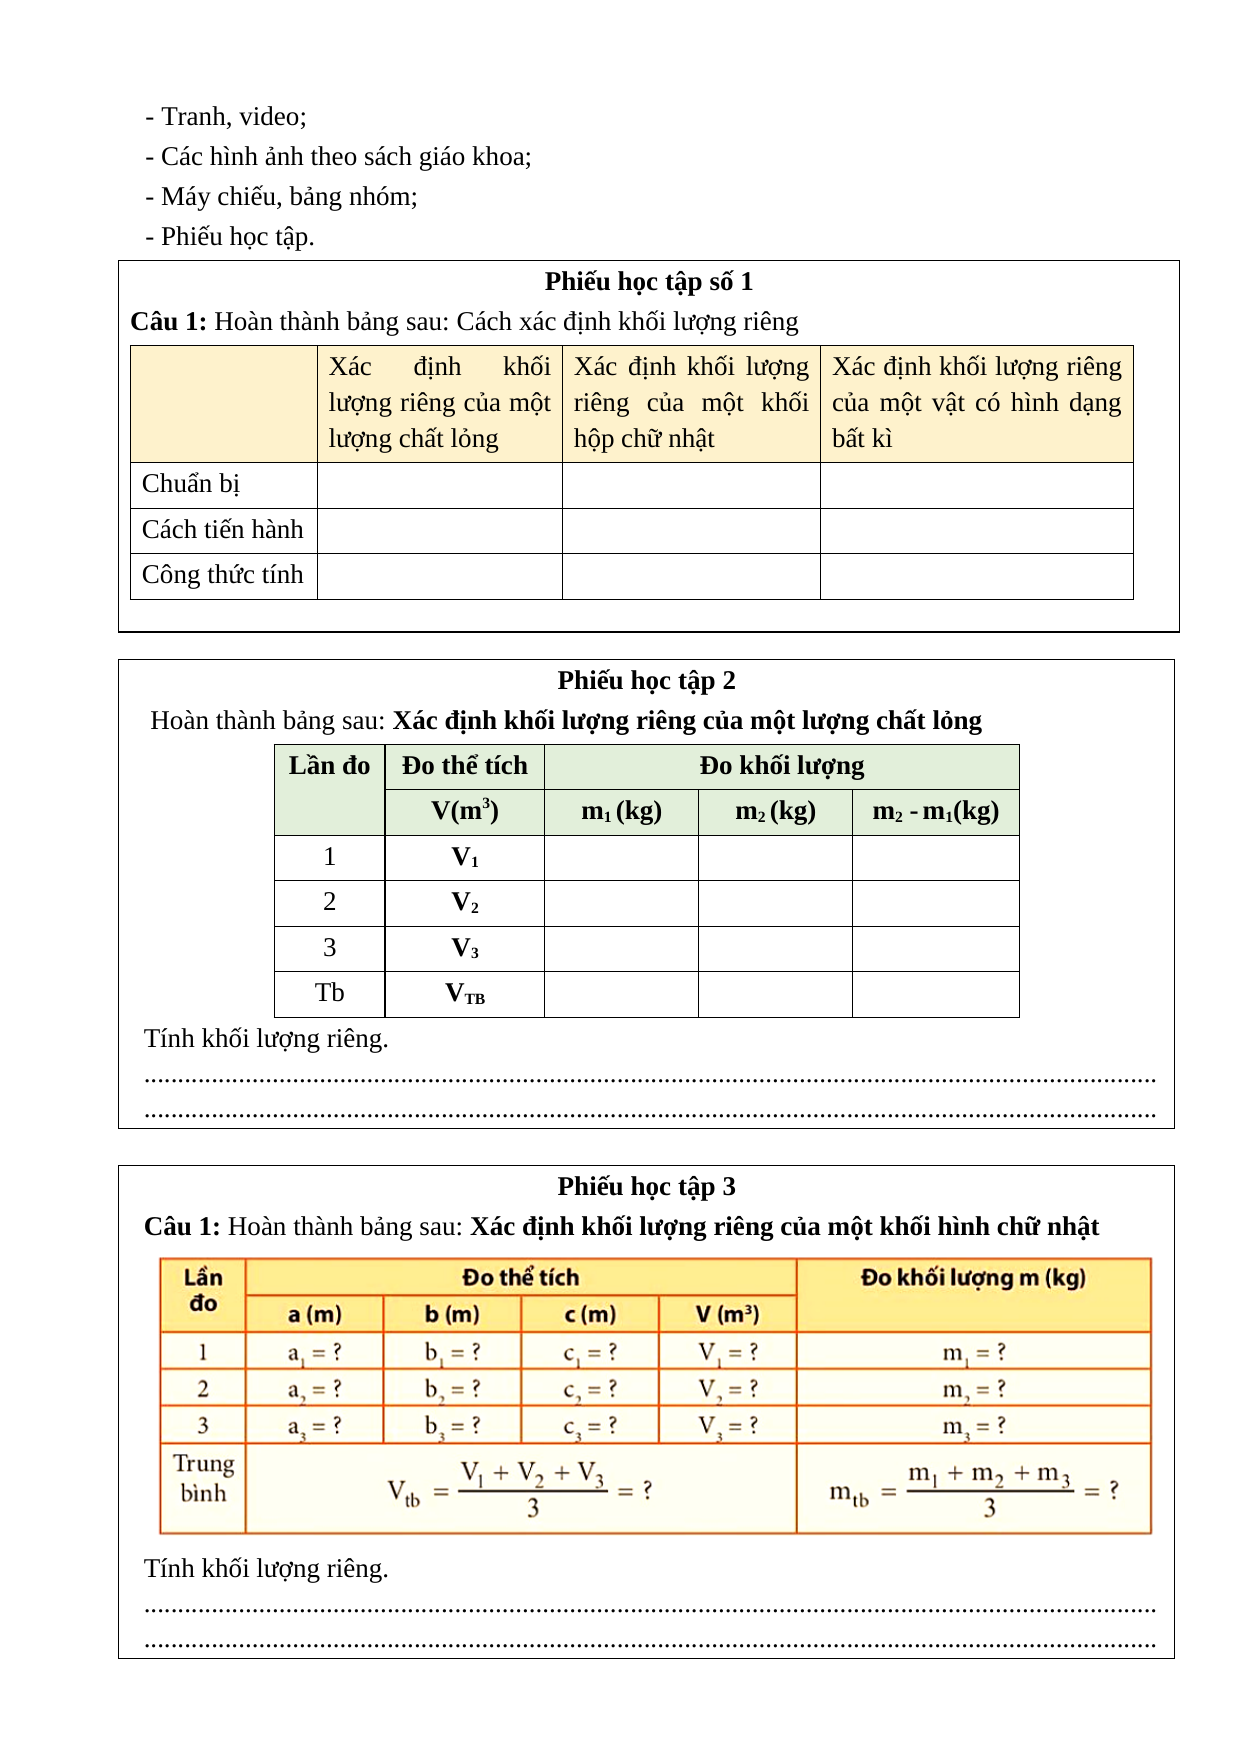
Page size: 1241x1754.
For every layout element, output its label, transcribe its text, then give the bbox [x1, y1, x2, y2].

table_header Phiếu học tập số 1 Câu 1: Hoàn thành bảng sau: Cách xác định khối lượng riêng [119, 261, 1179, 631]
text - Các hình ảnh theo sách giáo khoa; [118, 140, 1152, 171]
table_header Phiếu học tập 2 Hoàn thành bảng sau: Xác định khối lượng riêng của một lượng chất lỏng Tính khối lượng riêng. ...................................................................................................................................................... ...................................................................................................................................................... [119, 660, 1174, 1128]
text - Phiếu học tập. [118, 220, 1152, 251]
text - Tranh, video; [118, 100, 1152, 132]
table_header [119, 1166, 1174, 1658]
text - Máy chiếu, bảng nhóm; [118, 180, 1152, 211]
